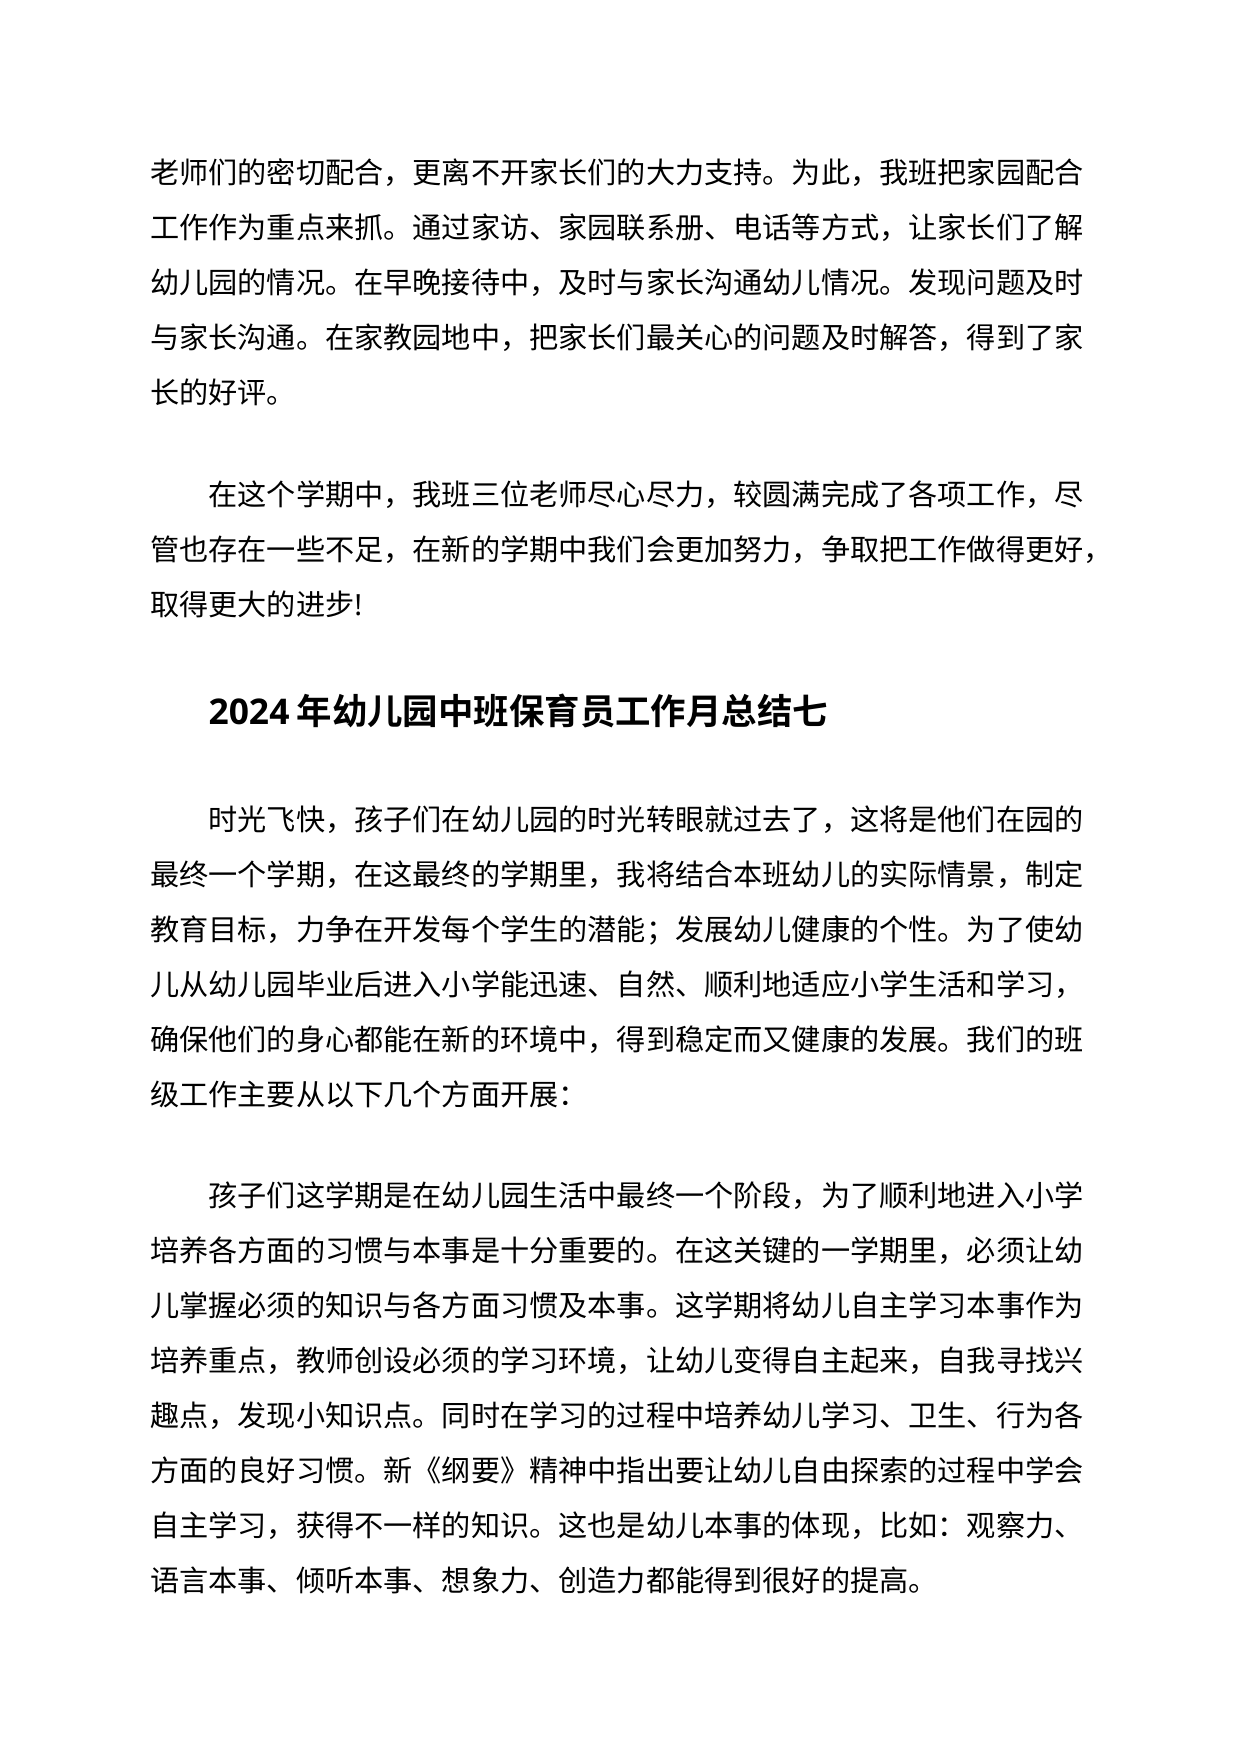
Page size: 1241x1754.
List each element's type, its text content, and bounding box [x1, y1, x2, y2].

text 孩子们这学期是在幼儿园生活中最终一个阶段，为了顺利地进入小学培养各方面的习惯与本事是十分重要的。在这关键的一学期里，必须让幼儿掌握必须的知识与各方面习惯及本事。这学期将幼儿自主学习本事作为培养重点，教师创设必须的学习环境，让幼儿变得自主起来，自我寻找兴趣点，发现小知识点。同时在学习的过程中培养幼儿学习、卫生、行为各方面的良好习惯。新《纲要》精神中指出要让幼儿自由探索的过程中学会自主学习，获得不一样的知识。这也是幼儿本事的体现，比如：观察力、语言本事、倾听本事、想象力、创造力都能得到很好的提高。 [150, 1173, 1090, 1599]
text 时光飞快，孩子们在幼儿园的时光转眼就过去了，这将是他们在园的最终一个学期，在这最终的学期里，我将结合本班幼儿的实际情景，制定教育目标，力争在开发每个学生的潜能；发展幼儿健康的个性。为了使幼儿从幼儿园毕业后进入小学能迅速、自然、顺利地适应小学生活和学习，确保他们的身心都能在新的环境中，得到稳定而又健康的发展。我们的班级工作主要从以下几个方面开展： [150, 797, 1090, 1113]
text 2024年幼儿园中班保育员工作月总结七 [150, 683, 1090, 734]
text 在这个学期中，我班三位老师尽心尽力，较圆满完成了各项工作，尽管也存在一些不足，在新的学期中我们会更加努力，争取把工作做得更好，取得更大的进步! [150, 471, 1090, 623]
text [150, 150, 1090, 412]
